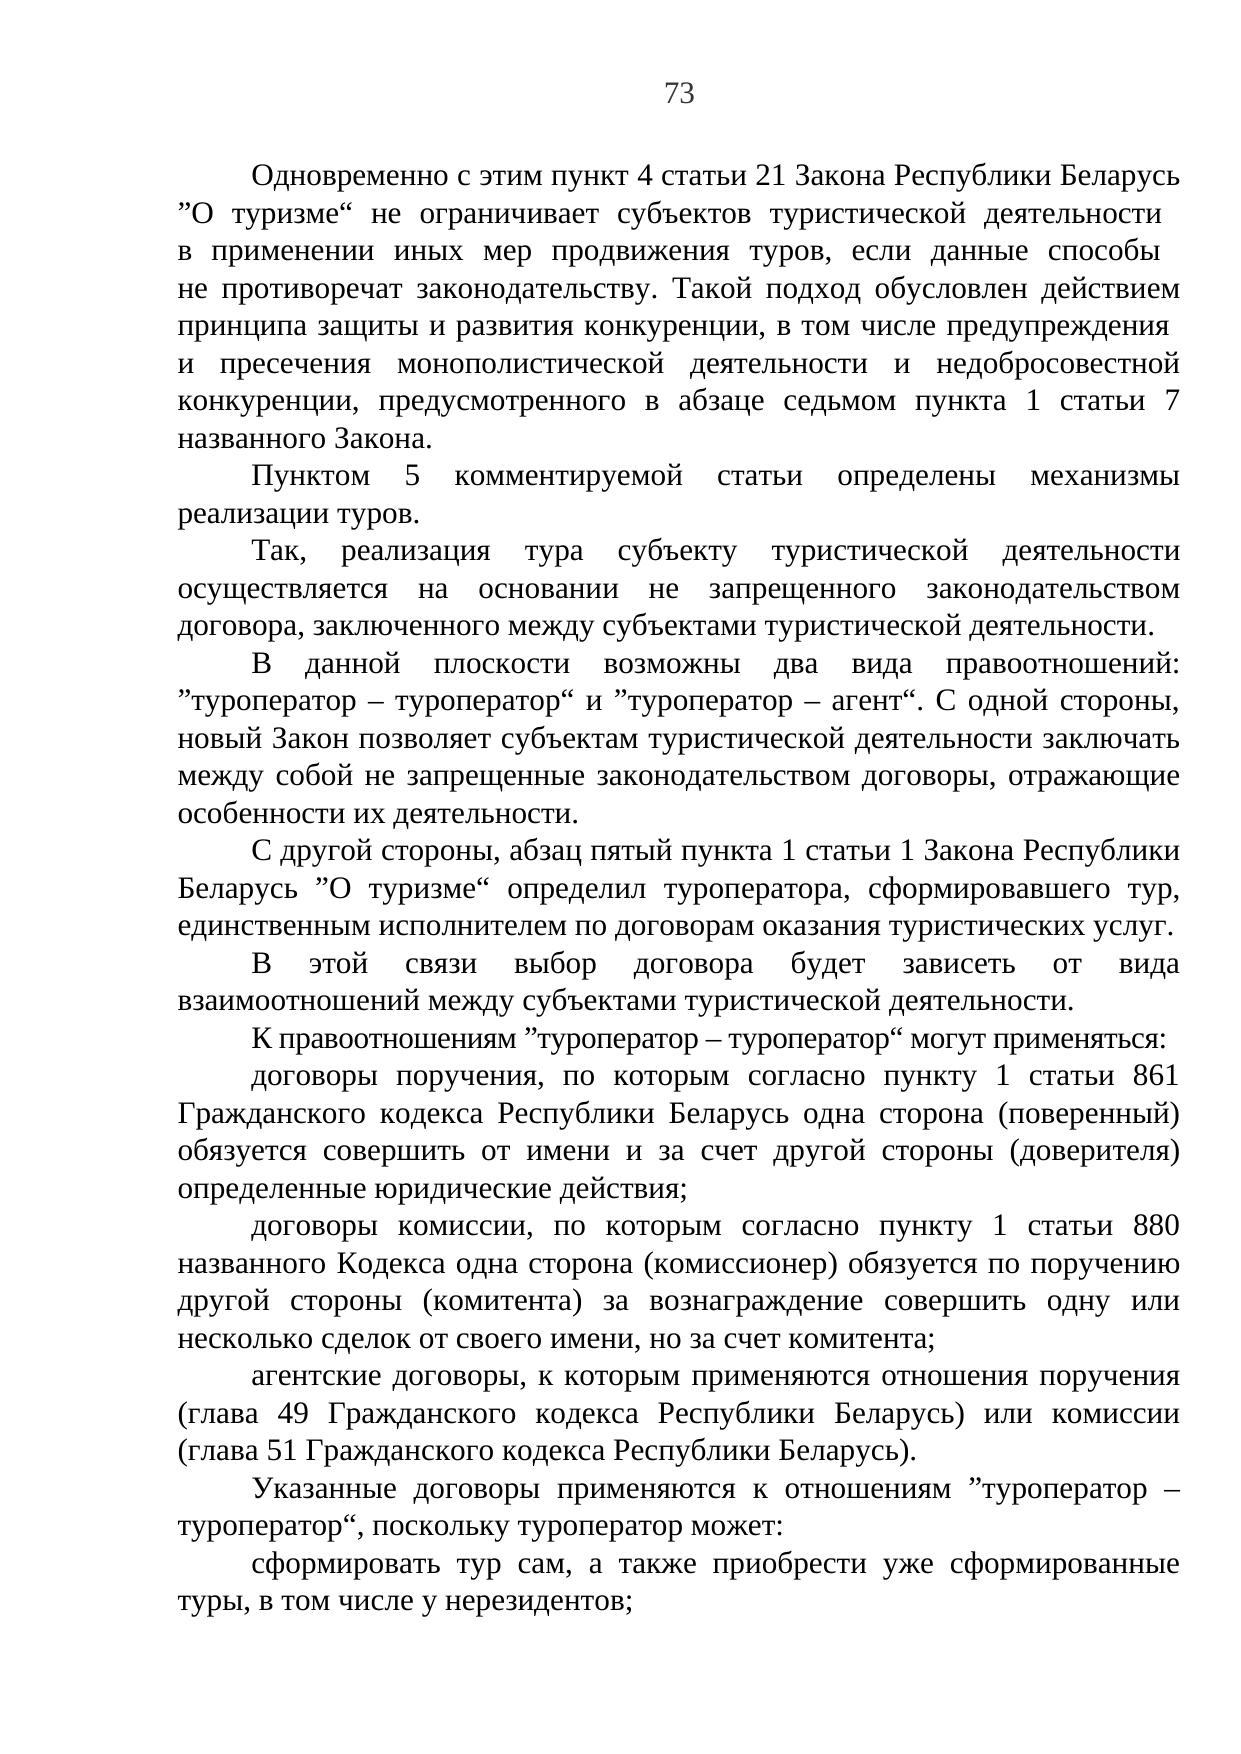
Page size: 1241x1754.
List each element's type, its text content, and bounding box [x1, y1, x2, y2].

text Так, реализация тура субъекту туристической деятельности осуществляется на основании не запрещенного законодательством договора, заключенного между субъектами туристической деятельности. [177, 531, 1181, 643]
text К правоотношениям ”туроператор – туроператор“ могут применяться: [177, 1018, 1181, 1056]
text договоры комиссии, по которым согласно пункту 1 статьи 880 названного Кодекса одна сторона (комиссионер) обязуется по поручению другой стороны (комитента) за вознаграждение совершить одну или несколько сделок от своего имени, но за счет комитента; [177, 1206, 1181, 1356]
text В данной плоскости возможны два вида правоотношений: ”туроператор – туроператор“ и ”туроператор – агент“. С одной стороны, новый Закон позволяет субъектам туристической деятельности заключать между собой не запрещенные законодательством договоры, отражающие особенности их деятельности. [177, 643, 1181, 831]
text сформировать тур сам, а также приобрести уже сформированные туры, в том числе у нерезидентов; [177, 1543, 1181, 1618]
text Пунктом 5 комментируемой статьи определены механизмы реализации туров. [177, 456, 1181, 531]
text договоры поручения, по которым согласно пункту 1 статьи 861 Гражданского кодекса Республики Беларусь одна сторона (поверенный) обязуется совершить от имени и за счет другой стороны (доверителя) определенные юридические действия; [177, 1056, 1181, 1206]
text С другой стороны, абзац пятый пункта 1 статьи 1 Закона Республики Беларусь ”О туризме“ определил туроператора, сформировавшего тур, единственным исполнителем по договорам оказания туристических услуг. [177, 831, 1181, 943]
text агентские договоры, к которым применяются отношения поручения (глава 49 Гражданского кодекса Республики Беларусь) или комиссии (глава 51 Гражданского кодекса Республики Беларусь). [177, 1356, 1181, 1468]
text В этой связи выбор договора будет зависеть от вида взаимоотношений между субъектами туристической деятельности. [177, 943, 1181, 1018]
text Одновременно с этим пункт 4 статьи 21 Закона Республики Беларусь ”О туризме“ не ограничивает субъектов туристической деятельности в применении иных мер продвижения туров, если данные способы не противоречат законодательству. Такой подход обусловлен действием принципа защиты и развития конкуренции, в том числе предупреждения и пресечения монополистической деятельности и недобросовестной конкуренции, предусмотренного в абзаце седьмом пункта 1 статьи 7 названного Закона. [177, 156, 1181, 456]
text Указанные договоры применяются к отношениям ”туроператор – туроператор“, поскольку туроператор может: [177, 1468, 1181, 1543]
